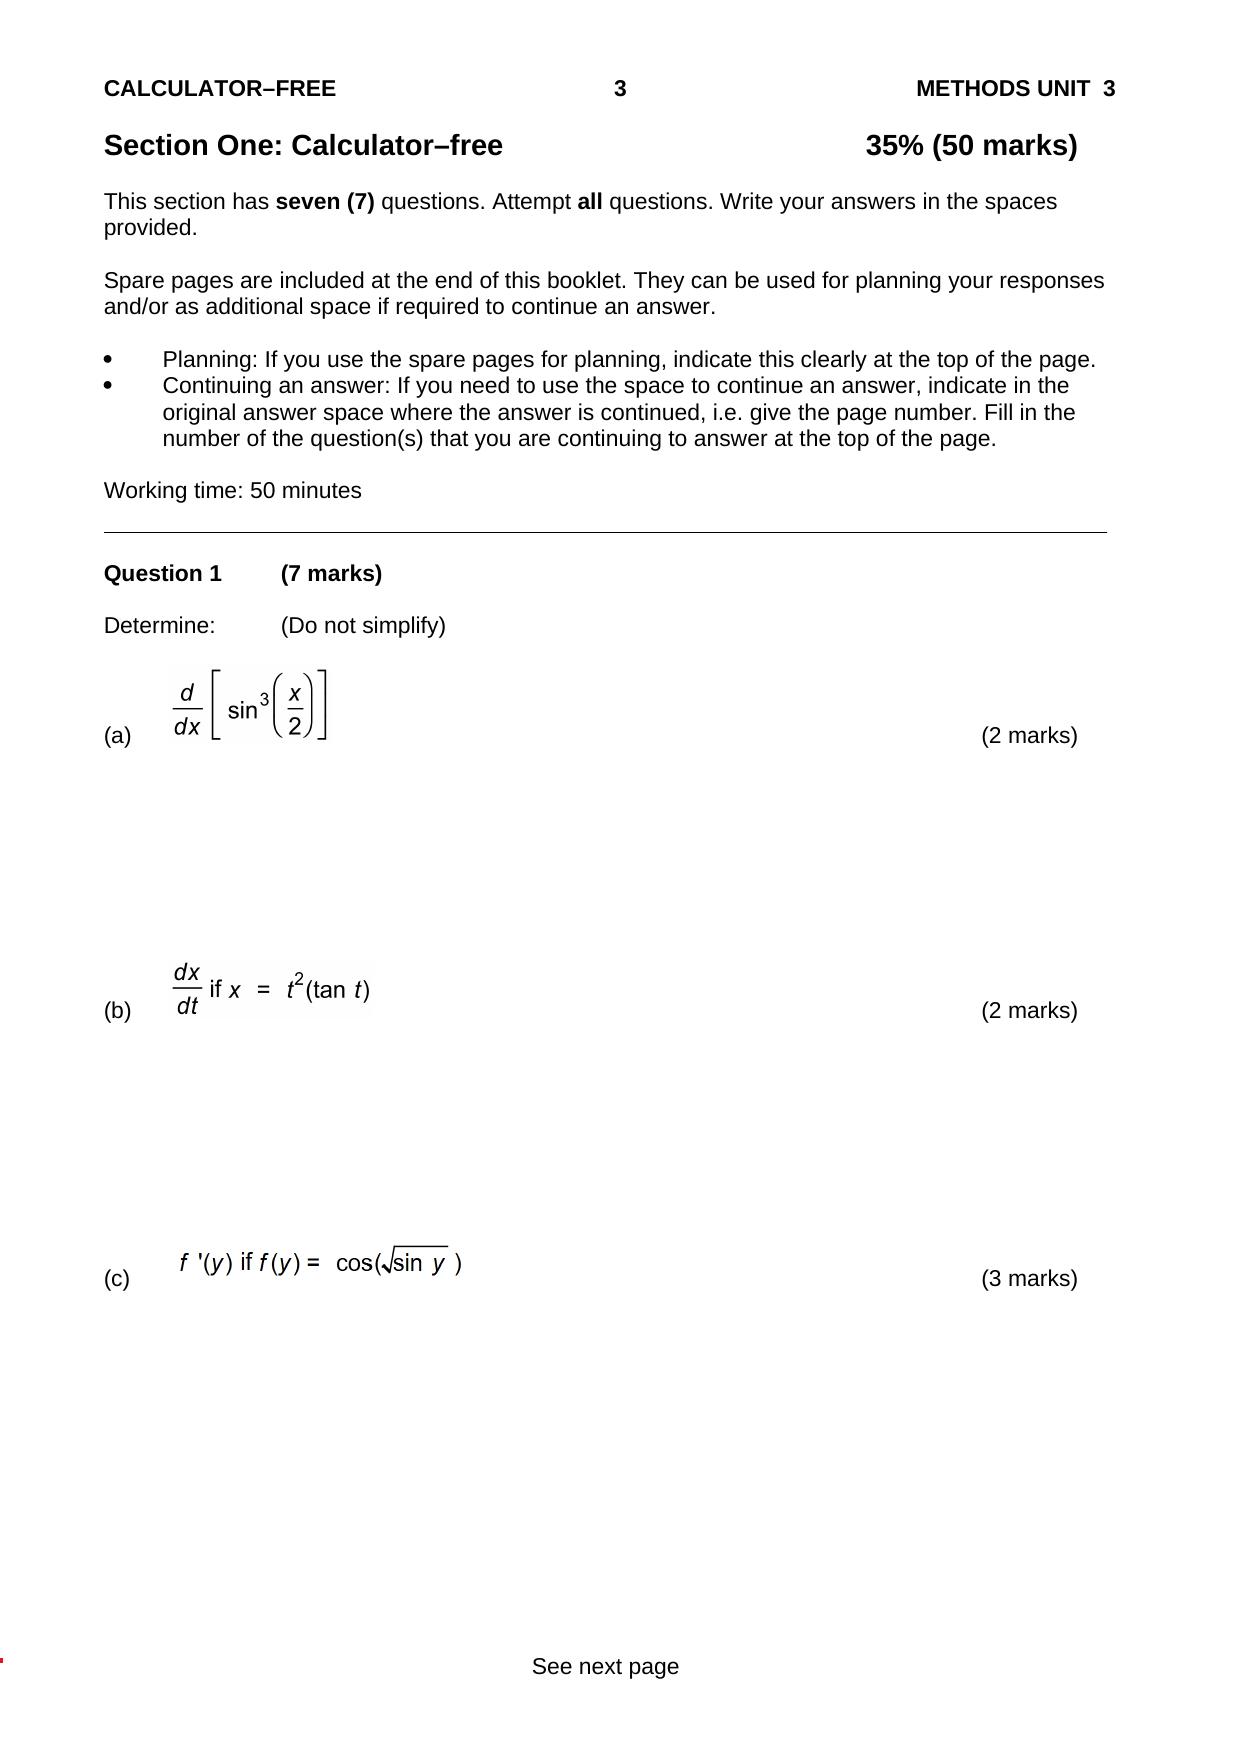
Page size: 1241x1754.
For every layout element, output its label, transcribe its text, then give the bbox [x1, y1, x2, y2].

text (a) (2 marks) [103, 665, 1107, 748]
picture [168, 958, 373, 1019]
text Determine: (Do not simplify) [103, 612, 1107, 639]
list Continuing an answer: If you need to use the space to continue an answer, indicate in the original answer space where the answer is continued, i.e. give the page number. Fill in the number of the question(s) that you are continuing to answer at the top of the page. [103, 372, 1127, 451]
text (b) (2 marks) [103, 959, 1107, 1023]
subtitle Section One: Calculator–free 35% (50 marks) [103, 128, 1107, 161]
text Question 1 (7 marks) [103, 560, 1107, 586]
picture [168, 665, 334, 744]
list Planning: If you use the spare pages for planning, indicate this clearly at the top of the page. [103, 346, 1127, 372]
text Spare pages are included at the end of this booklet. They can be used for planning your responses and/or as additional space if required to continue an answer. [103, 267, 1107, 319]
list Working time: 50 minutes [103, 477, 1127, 504]
picture [168, 1234, 471, 1287]
text This section has seven (7) questions. Attempt all questions. Write your answers in the spaces provided. [103, 188, 1107, 240]
